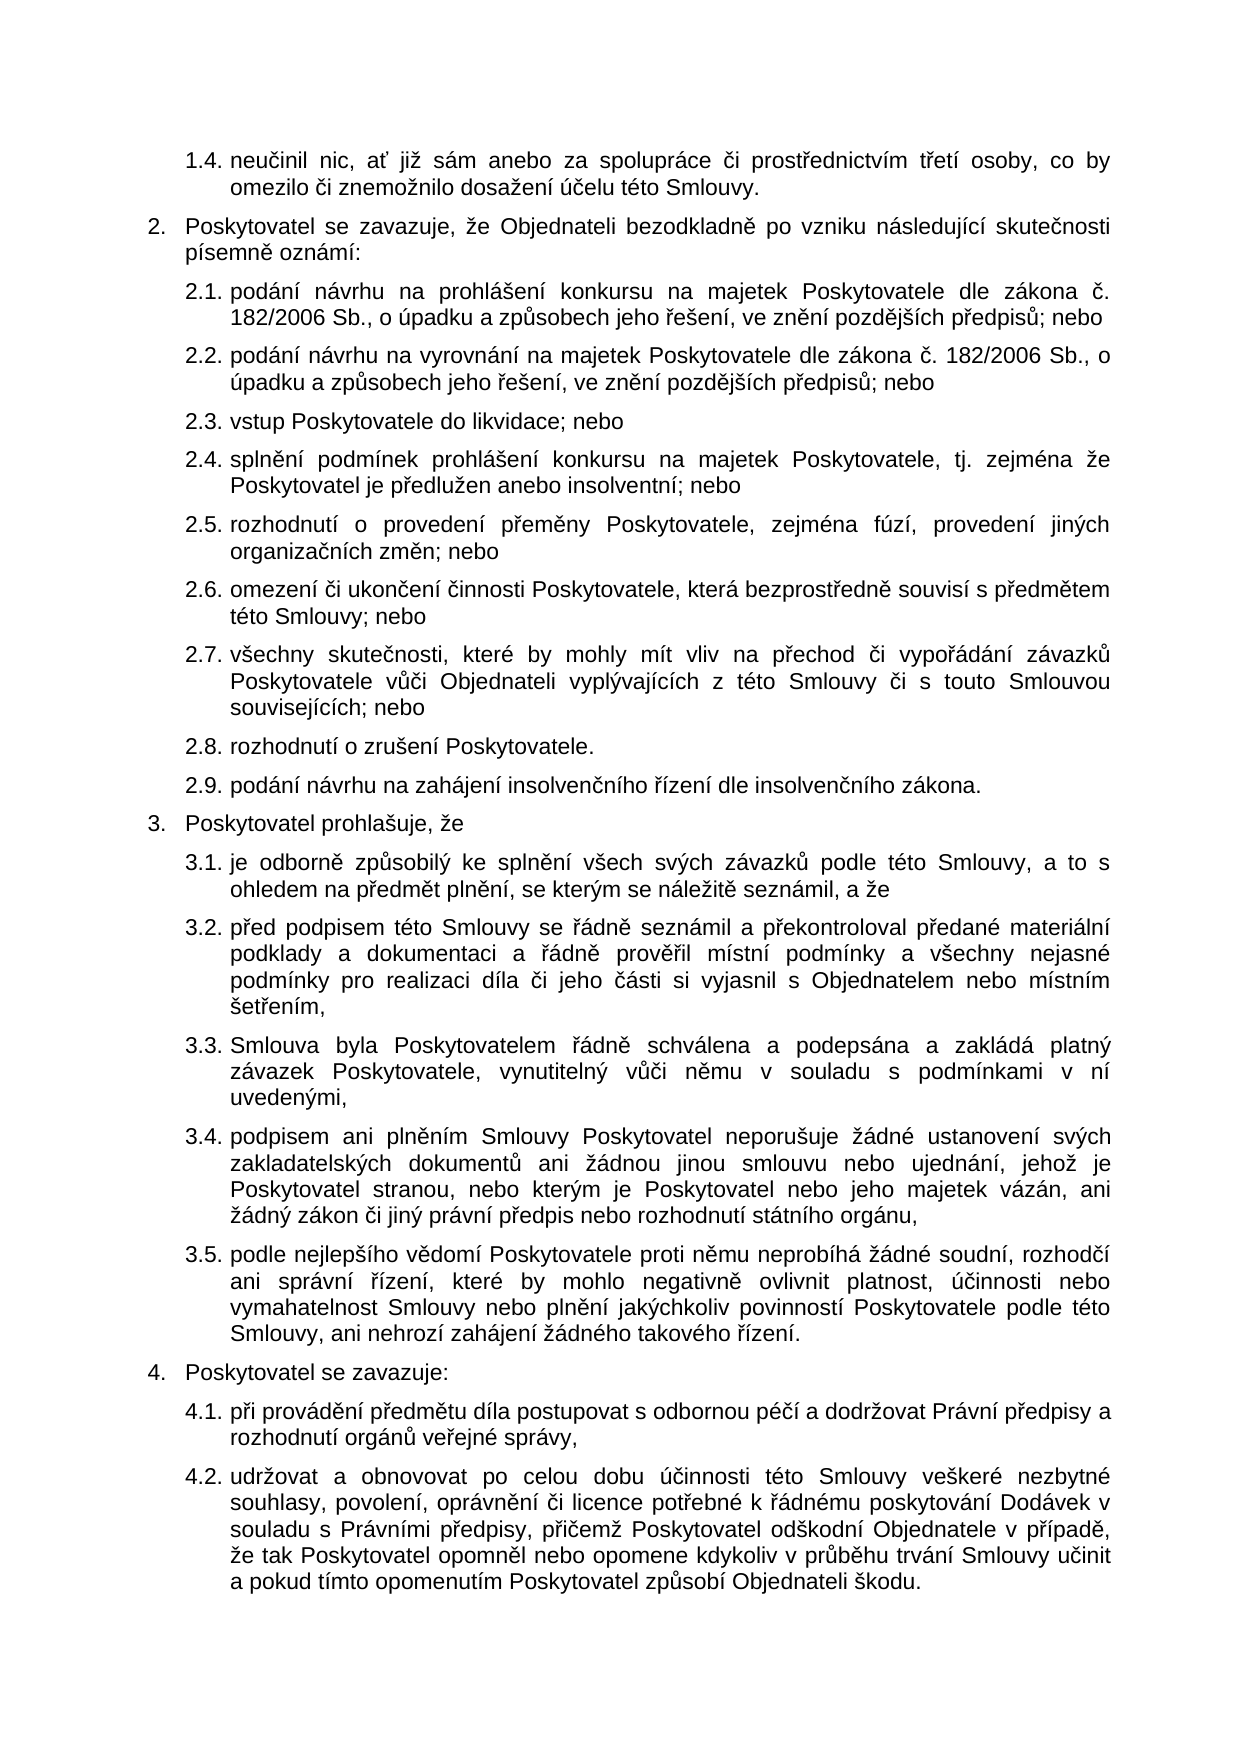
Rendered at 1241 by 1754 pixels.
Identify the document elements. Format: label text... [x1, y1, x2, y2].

list před podpisem této Smlouvy se řádně seznámil a překontroloval předané materiální podklady a dokumentaci a řádně prověřil místní podmínky a všechny nejasné podmínky pro realizaci díla či jeho části si vyjasnil s Objednatelem nebo místním šetřením, [185, 914, 1111, 1019]
list Poskytovatel prohlašuje, že [147, 810, 1123, 837]
list splnění podmínek prohlášení konkursu na majetek Poskytovatele, tj. zejména že Poskytovatel je předlužen anebo insolventní; nebo [185, 446, 1111, 499]
list omezení či ukončení činnosti Poskytovatele, která bezprostředně souvisí s předmětem této Smlouvy; nebo [185, 576, 1111, 629]
list podpisem ani plněním Smlouvy Poskytovatel neporušuje žádné ustanovení svých zakladatelských dokumentů ani žádnou jinou smlouvu nebo ujednání, jehož je Poskytovatel stranou, nebo kterým je Poskytovatel nebo jeho majetek vázán, ani žádný zákon či jiný právní předpis nebo rozhodnutí státního orgánu, [185, 1123, 1112, 1229]
list všechny skutečnosti, které by mohly mít vliv na přechod či vypořádání závazků Poskytovatele vůči Objednateli vyplývajících z této Smlouvy či s touto Smlouvou souvisejících; nebo [185, 641, 1111, 721]
list Poskytovatel se zavazuje, že Objednateli bezodkladně po vzniku následující skutečnosti písemně oznámí: [147, 213, 1111, 266]
list podání návrhu na zahájení insolvenčního řízení dle insolvenčního zákona. [185, 772, 1123, 798]
list při provádění předmětu díla postupovat s odbornou péčí a dodržovat Právní předpisy a rozhodnutí orgánů veřejné správy, [185, 1398, 1111, 1450]
list rozhodnutí o zrušení Poskytovatele. [185, 733, 1123, 759]
list podání návrhu na vyrovnání na majetek Poskytovatele dle zákona č. 182/2006 Sb., o úpadku a způsobech jeho řešení, ve znění pozdějších předpisů; nebo [185, 342, 1111, 395]
list podle nejlepšího vědomí Poskytovatele proti němu neprobíhá žádné soudní, rozhodčí ani správní řízení, které by mohlo negativně ovlivnit platnost, účinnosti nebo vymahatelnost Smlouvy nebo plnění jakýchkoliv povinností Poskytovatele podle této Smlouvy, ani nehrozí zahájení žádného takového řízení. [185, 1241, 1111, 1347]
list Poskytovatel se zavazuje: [147, 1359, 1123, 1386]
list je odborně způsobilý ke splnění všech svých závazků podle této Smlouvy, a to s ohledem na předmět plnění, se kterým se náležitě seznámil, a že [185, 849, 1111, 902]
list vstup Poskytovatele do likvidace; nebo [185, 408, 1123, 434]
list neučinil nic, ať již sám anebo za spolupráce či prostřednictvím třetí osoby, co by omezilo či znemožnilo dosažení účelu této Smlouvy. [185, 147, 1111, 200]
list podání návrhu na prohlášení konkursu na majetek Poskytovatele dle zákona č. 182/2006 Sb., o úpadku a způsobech jeho řešení, ve znění pozdějších předpisů; nebo [185, 278, 1111, 330]
list rozhodnutí o provedení přeměny Poskytovatele, zejména fúzí, provedení jiných organizačních změn; nebo [185, 511, 1111, 564]
list Smlouva byla Poskytovatelem řádně schválena a podepsána a zakládá platný závazek Poskytovatele, vynutitelný vůči němu v souladu s podmínkami v ní uvedenými, [185, 1032, 1111, 1111]
list udržovat a obnovovat po celou dobu účinnosti této Smlouvy veškeré nezbytné souhlasy, povolení, oprávnění či licence potřebné k řádnému poskytování Dodávek v souladu s Právními předpisy, přičemž Poskytovatel odškodní Objednatele v případě, že tak Poskytovatel opomněl nebo opomene kdykoliv v průběhu trvání Smlouvy učinit a pokud tímto opomenutím Poskytovatel způsobí Objednateli škodu. [185, 1463, 1111, 1595]
